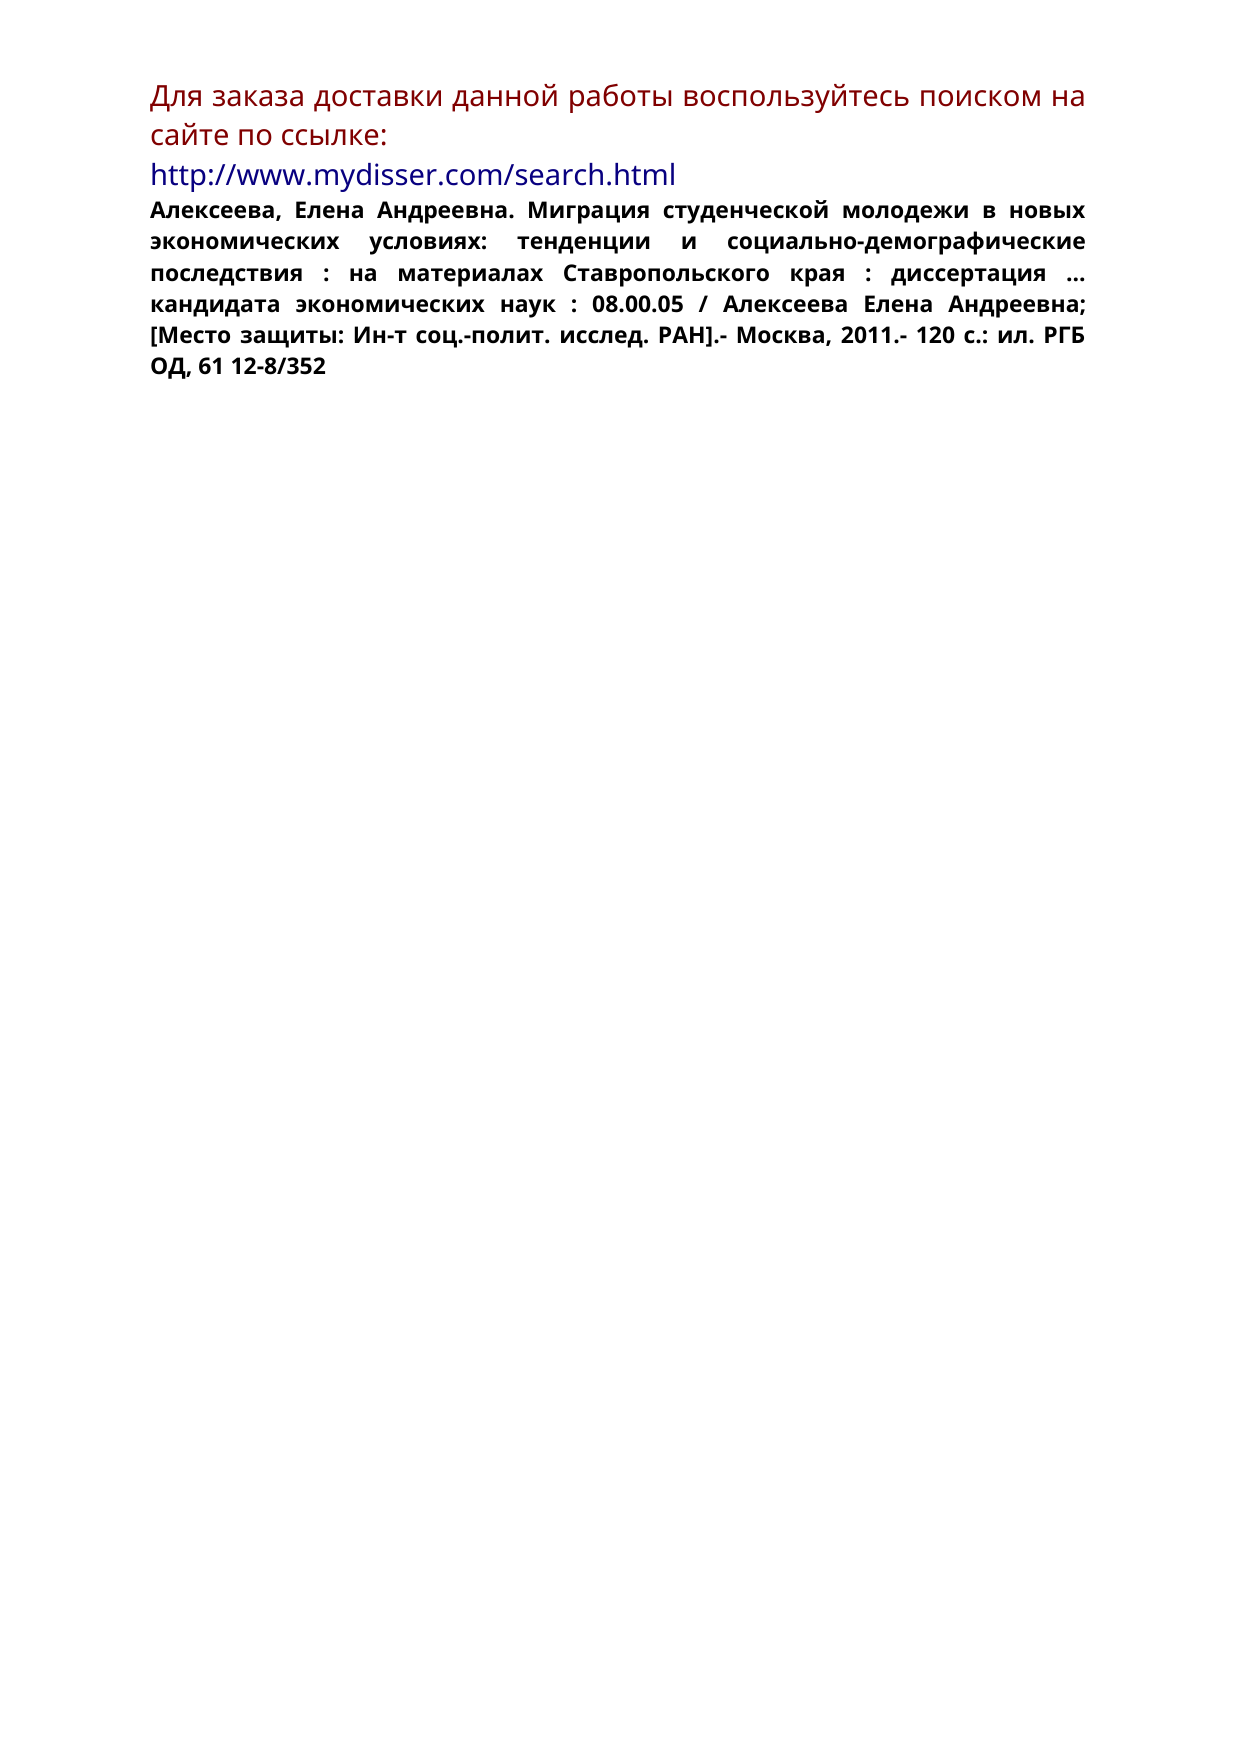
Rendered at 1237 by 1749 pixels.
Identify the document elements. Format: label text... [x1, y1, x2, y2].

text Алексеева, Елена Андреевна. Миграция студенческой молодежи в новых экономических условиях: тенденции и социально-демографические последствия : на материалах Ставропольского края : диссертация ... кандидата экономических наук : 08.00.05 / Алексеева Елена Андреевна; [Место защиты: Ин-т соц.-полит. исслед. РАН].- Москва, 2011.- 120 с.: ил. РГБ ОД, 61 12-8/352 [150, 194, 1086, 382]
